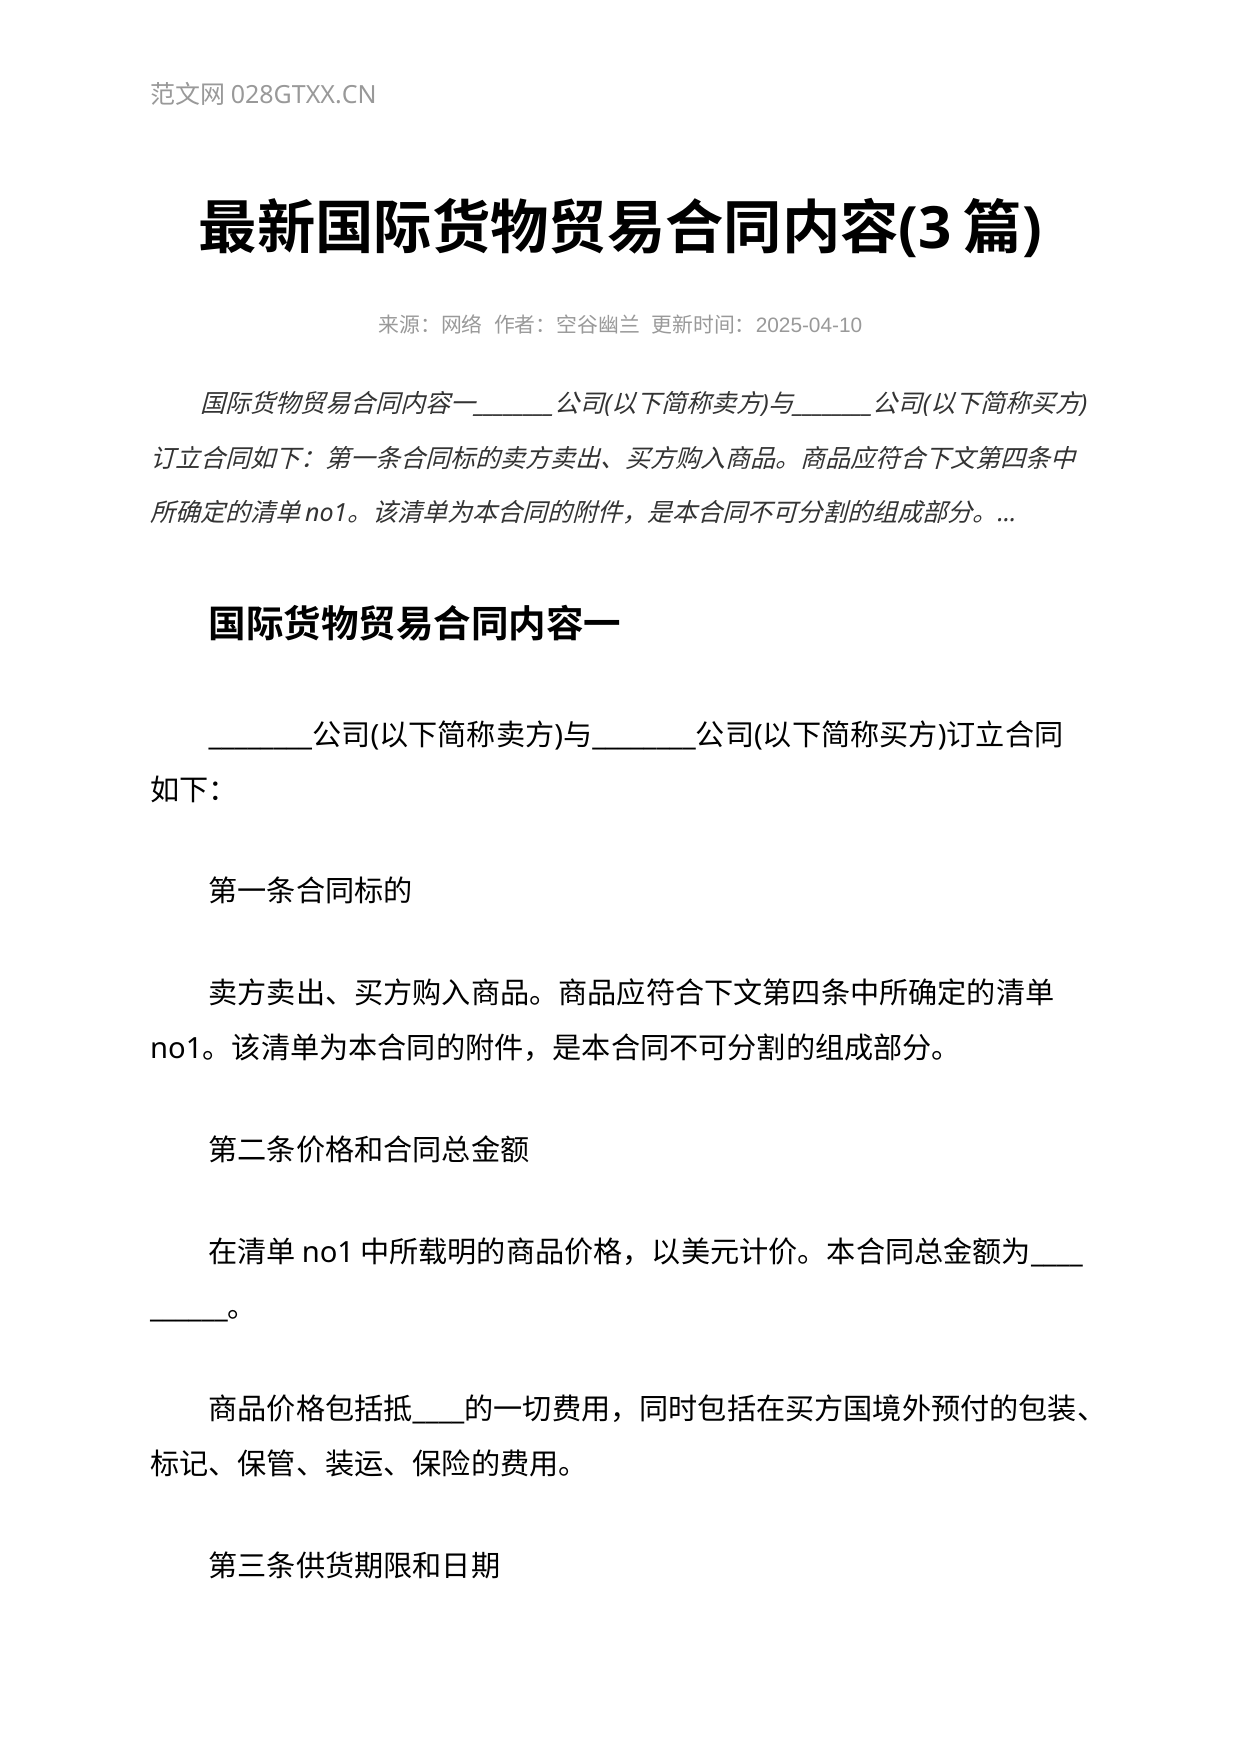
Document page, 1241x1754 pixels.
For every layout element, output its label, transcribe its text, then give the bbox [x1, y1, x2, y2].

text 国际货物贸易合同内容一 [150, 594, 1090, 648]
text 来源：网络 作者：空谷幽兰 更新时间：2025-04-10 [150, 313, 1090, 337]
text 第一条合同标的 [150, 868, 1090, 910]
text 商品价格包括抵____的一切费用，同时包括在买方国境外预付的包装、标记、保管、装运、保险的费用。 [150, 1385, 1090, 1483]
text 卖方卖出、买方购入商品。商品应符合下文第四条中所确定的清单no1。该清单为本合同的附件，是本合同不可分割的组成部分。 [150, 970, 1090, 1067]
text 第三条供货期限和日期 [150, 1542, 1090, 1584]
text ________公司(以下简称卖方)与________公司(以下简称买方)订立合同如下： [150, 711, 1090, 808]
text 在清单no1中所载明的商品价格，以美元计价。本合同总金额为__________。 [150, 1228, 1090, 1326]
text 国际货物贸易合同内容一________公司(以下简称卖方)与________公司(以下简称买方)订立合同如下：第一条合同标的卖方卖出、买方购入商品。商品应符合下文第四条中所确定的清单no1。该清单为本合同的附件，是本合同不可分割的组成部分。... [150, 384, 1090, 529]
text 第二条价格和合同总金额 [150, 1127, 1090, 1169]
subtitle 最新国际货物贸易合同内容(3篇) [150, 181, 1090, 266]
